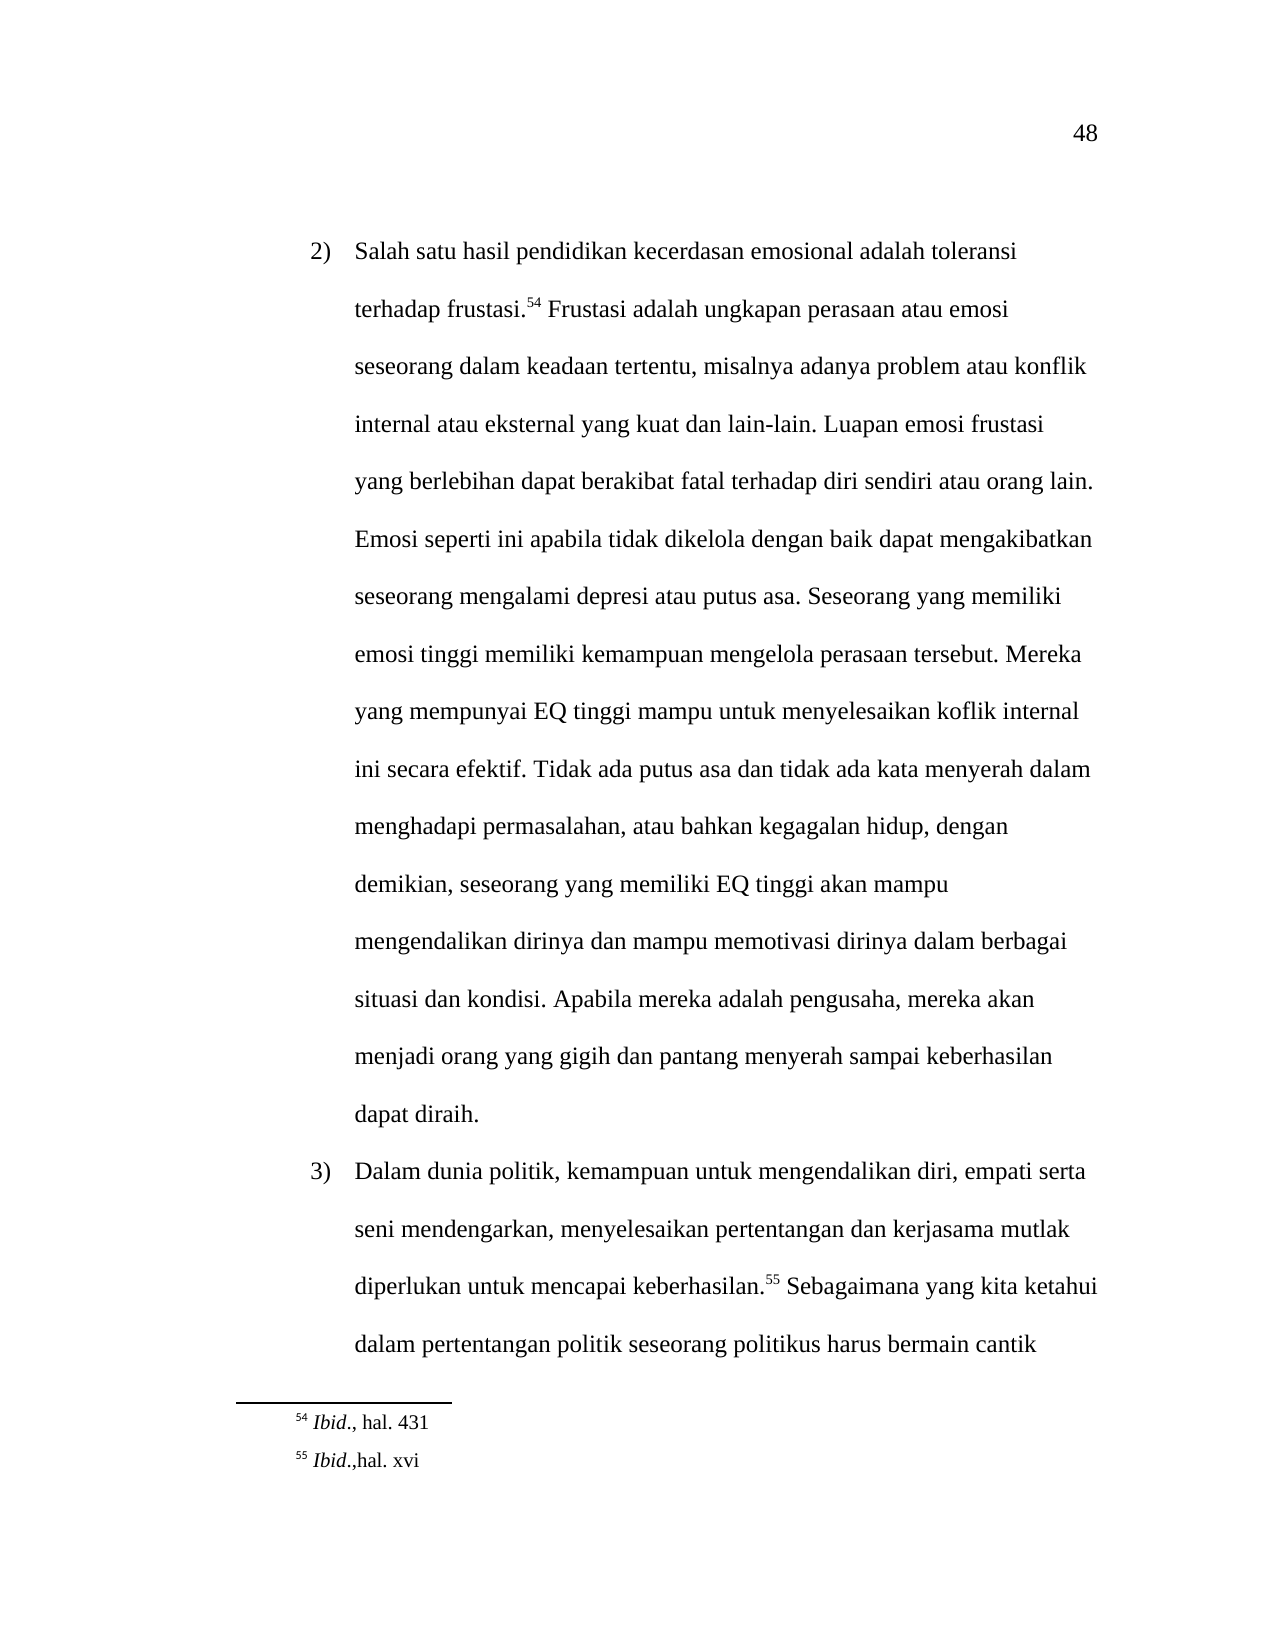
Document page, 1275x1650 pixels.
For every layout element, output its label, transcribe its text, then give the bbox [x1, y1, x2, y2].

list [310, 1156, 1098, 1357]
list Salah satu hasil pendidikan kecerdasan emosional adalah toleransi terhadap frustasi. Frustasi adalah ungkapan perasaan atau emosi seseorang dalam keadaan tertentu, misalnya adanya problem atau konflik internal atau eksternal yang kuat dan lain-lain. Luapan emosi frustasi yang berlebihan dapat berakibat fatal terhadap diri sendiri atau orang lain. Emosi seperti ini apabila tidak dikelola dengan baik dapat mengakibatkan seseorang mengalami depresi atau putus asa. Seseorang yang memiliki emosi tinggi memiliki kemampuan mengelola perasaan tersebut. Mereka yang mempunyai EQ tinggi mampu untuk menyelesaikan koflik internal ini secara efektif. Tidak ada putus asa dan tidak ada kata menyerah dalam menghadapi permasalahan, atau bahkan kegagalan hidup, dengan demikian, seseorang yang memiliki EQ tinggi akan mampu mengendalikan dirinya dan mampu memotivasi dirinya dalam berbagai situasi dan kondisi. Apabila mereka adalah pengusaha, mereka akan menjadi orang yang gigih dan pantang menyerah sampai keberhasilan dapat diraih. [310, 236, 1098, 1127]
